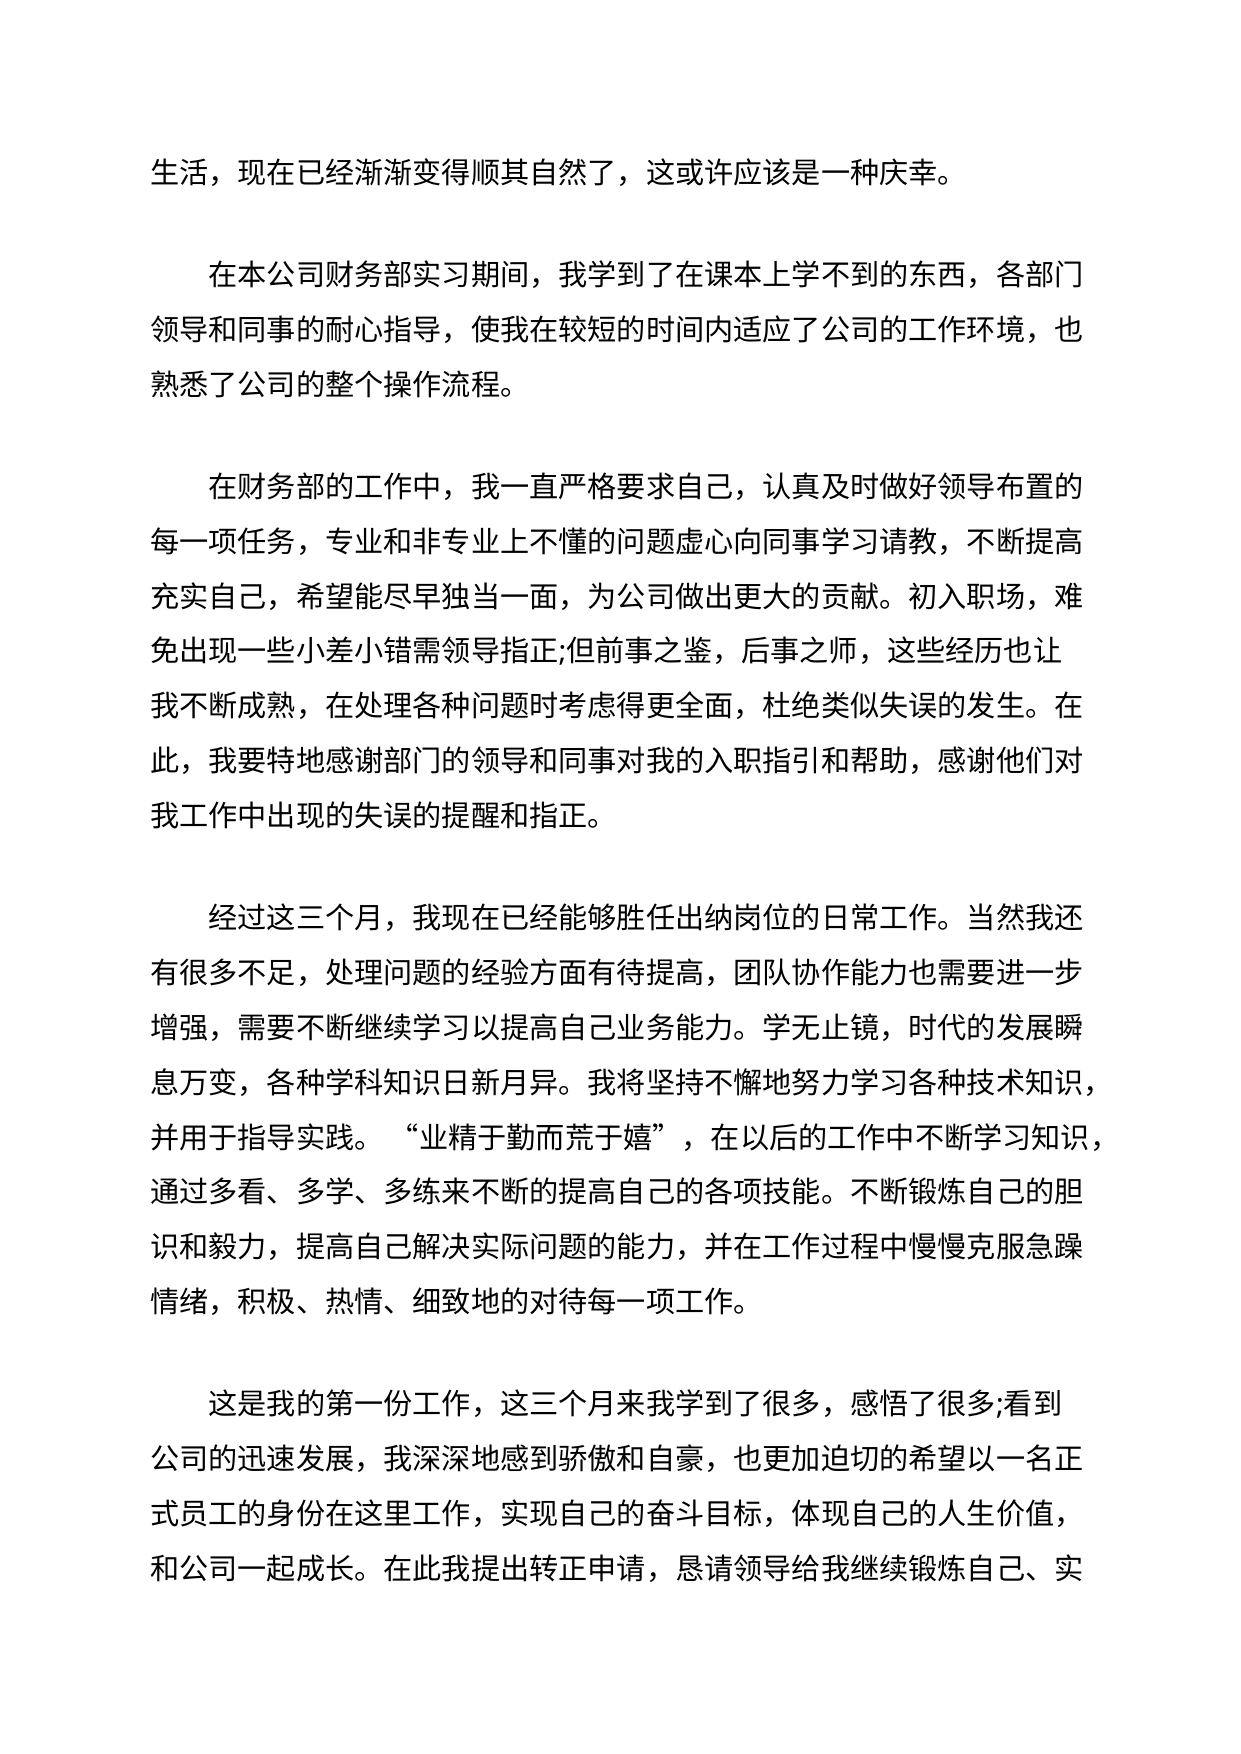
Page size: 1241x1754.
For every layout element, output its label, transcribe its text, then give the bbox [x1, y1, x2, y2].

text 在本公司财务部实习期间，我学到了在课本上学不到的东西，各部门领导和同事的耐心指导，使我在较短的时间内适应了公司的工作环境，也熟悉了公司的整个操作流程。 [150, 252, 1090, 404]
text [150, 1381, 1090, 1588]
text 经过这三个月，我现在已经能够胜任出纳岗位的日常工作。当然我还有很多不足，处理问题的经验方面有待提高，团队协作能力也需要进一步增强，需要不断继续学习以提高自己业务能力。学无止镜，时代的发展瞬息万变，各种学科知识日新月异。我将坚持不懈地努力学习各种技术知识，并用于指导实践。 “业精于勤而荒于嬉”，在以后的工作中不断学习知识，通过多看、多学、多练来不断的提高自己的各项技能。不断锻炼自己的胆识和毅力，提高自己解决实际问题的能力，并在工作过程中慢慢克服急躁情绪，积极、热情、细致地的对待每一项工作。 [150, 894, 1090, 1321]
text 在财务部的工作中，我一直严格要求自己，认真及时做好领导布置的每一项任务，专业和非专业上不懂的问题虚心向同事学习请教，不断提高充实自己，希望能尽早独当一面，为公司做出更大的贡献。初入职场，难免出现一些小差小错需领导指正;但前事之鉴，后事之师，这些经历也让我不断成熟，在处理各种问题时考虑得更全面，杜绝类似失误的发生。在此，我要特地感谢部门的领导和同事对我的入职指引和帮助，感谢他们对我工作中出现的失误的提醒和指正。 [150, 463, 1090, 835]
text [150, 150, 1090, 192]
